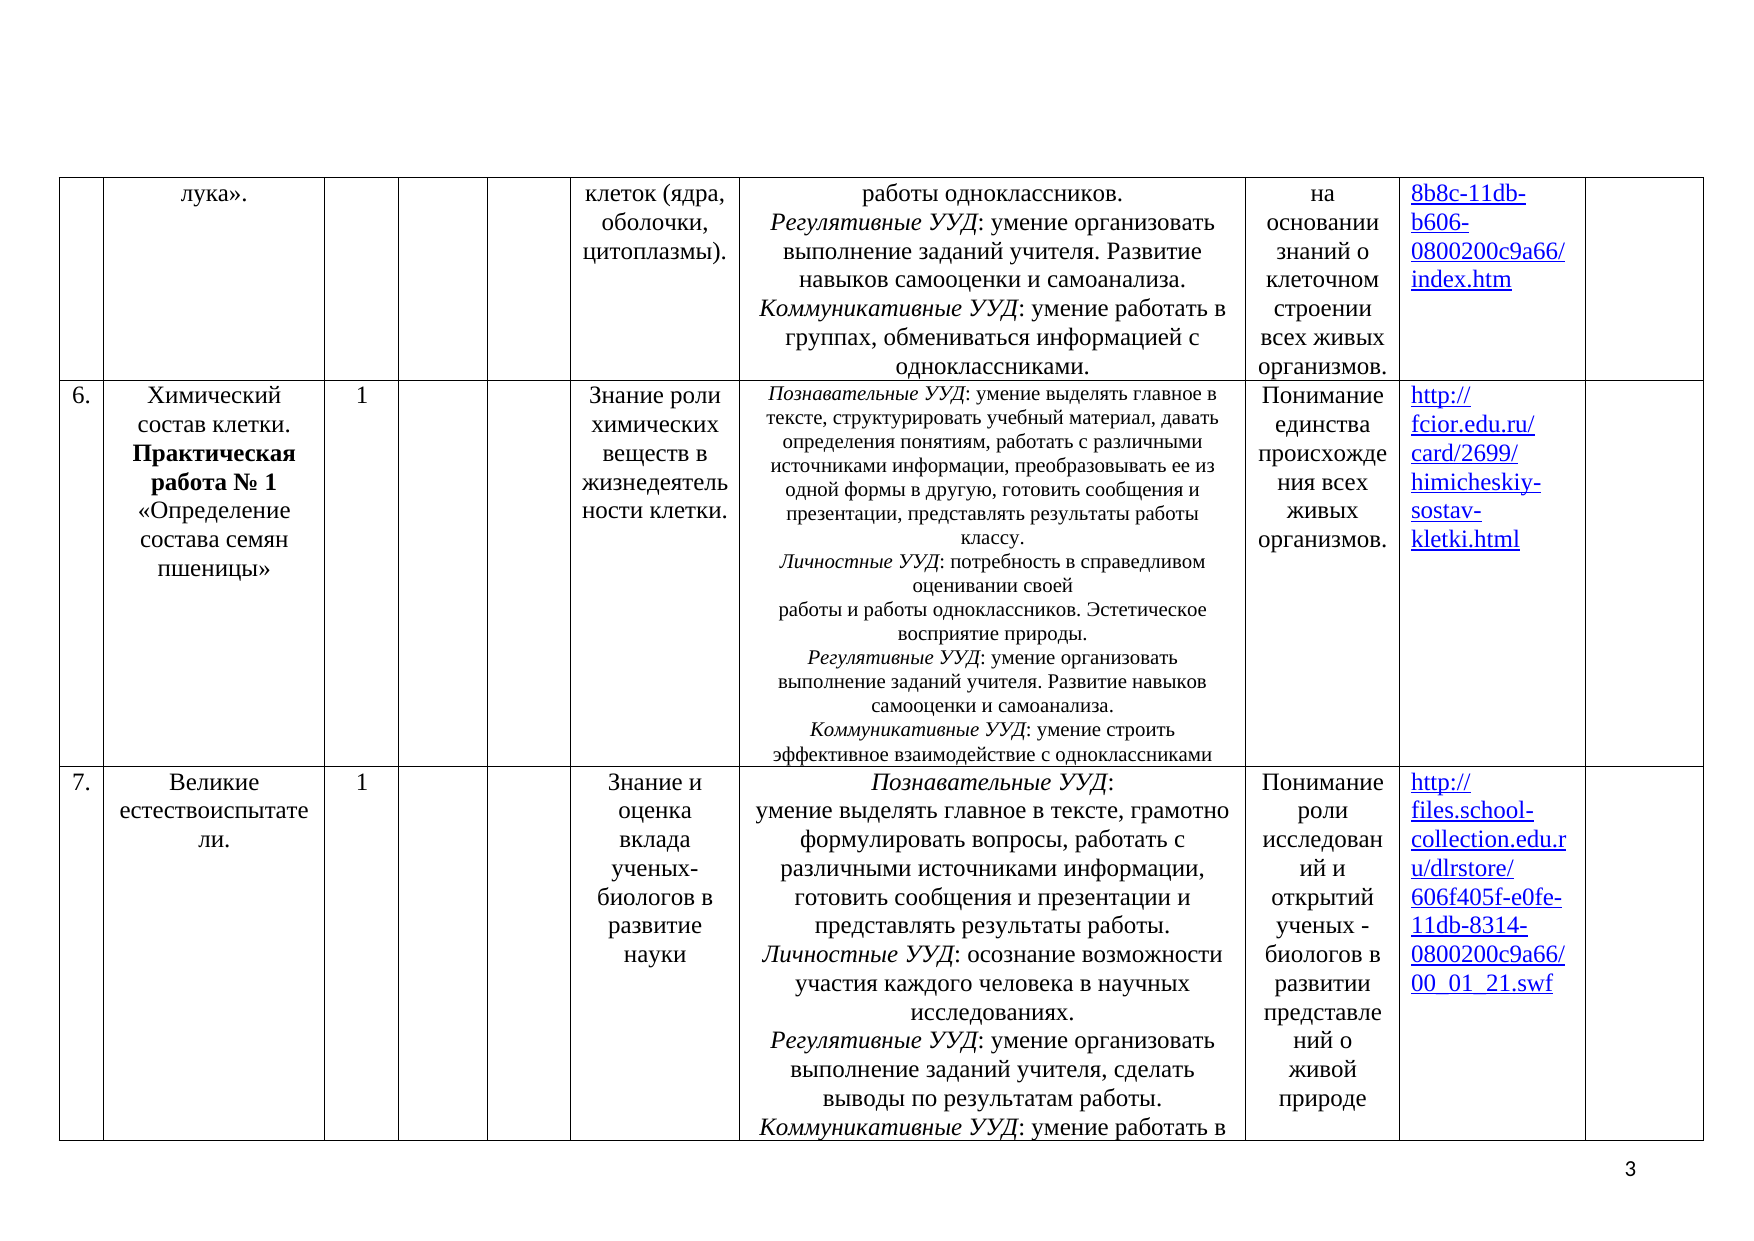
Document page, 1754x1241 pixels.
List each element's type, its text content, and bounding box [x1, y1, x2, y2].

table_cell 6. [60, 381, 103, 766]
table_cell 1 [325, 178, 398, 379]
table_cell [1586, 178, 1703, 379]
table_cell [1586, 381, 1703, 766]
table_cell Химический состав клетки. Практическая работа № 1 «Определение состава семян пшеницы» [104, 381, 324, 766]
table_cell Понимание единства происхождения всех живых организмов. [1246, 381, 1399, 766]
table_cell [740, 767, 1245, 1140]
table_cell Познавательные УУД: умение выделять главное в тексте, структурировать учебный материал, давать определения понятиям, работать с различными источниками информации, преобразовывать ее из одной формы в другую, готовить сообщения и презентации, представлять результаты работы классу. Личностные УУД: потребность в справедливом оценивании своей работы и работы одноклассников. Эстетическое восприятие природы. Регулятивные УУД: умение организовать выполнение заданий учителя. Развитие навыков самооценки и самоанализа. Коммуникативные УУД: умение строить эффективное взаимодействие с одноклассниками [740, 381, 1245, 766]
table_cell 7. [60, 767, 103, 1140]
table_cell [1246, 767, 1399, 1140]
table_cell [1586, 767, 1703, 1140]
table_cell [1400, 178, 1585, 379]
table_cell http://fcior.edu.ru/card/2699/himicheskiy-sostav-kletki.html [1400, 381, 1585, 766]
table_cell [488, 178, 570, 379]
table_cell [488, 381, 570, 766]
table_cell 1 [325, 767, 398, 1140]
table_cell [1246, 178, 1399, 379]
table_cell Знание роли химических веществ в жизнедеятельности клетки. [571, 381, 739, 766]
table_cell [740, 178, 1245, 379]
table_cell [571, 767, 739, 1140]
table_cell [571, 178, 739, 379]
table_cell 1 [325, 381, 398, 766]
table_cell [399, 178, 487, 379]
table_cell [104, 178, 324, 379]
table_cell [399, 767, 487, 1140]
table_cell [488, 767, 570, 1140]
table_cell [1400, 767, 1585, 1140]
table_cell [104, 767, 324, 1140]
table_cell [399, 381, 487, 766]
table_cell 5. [60, 178, 103, 379]
